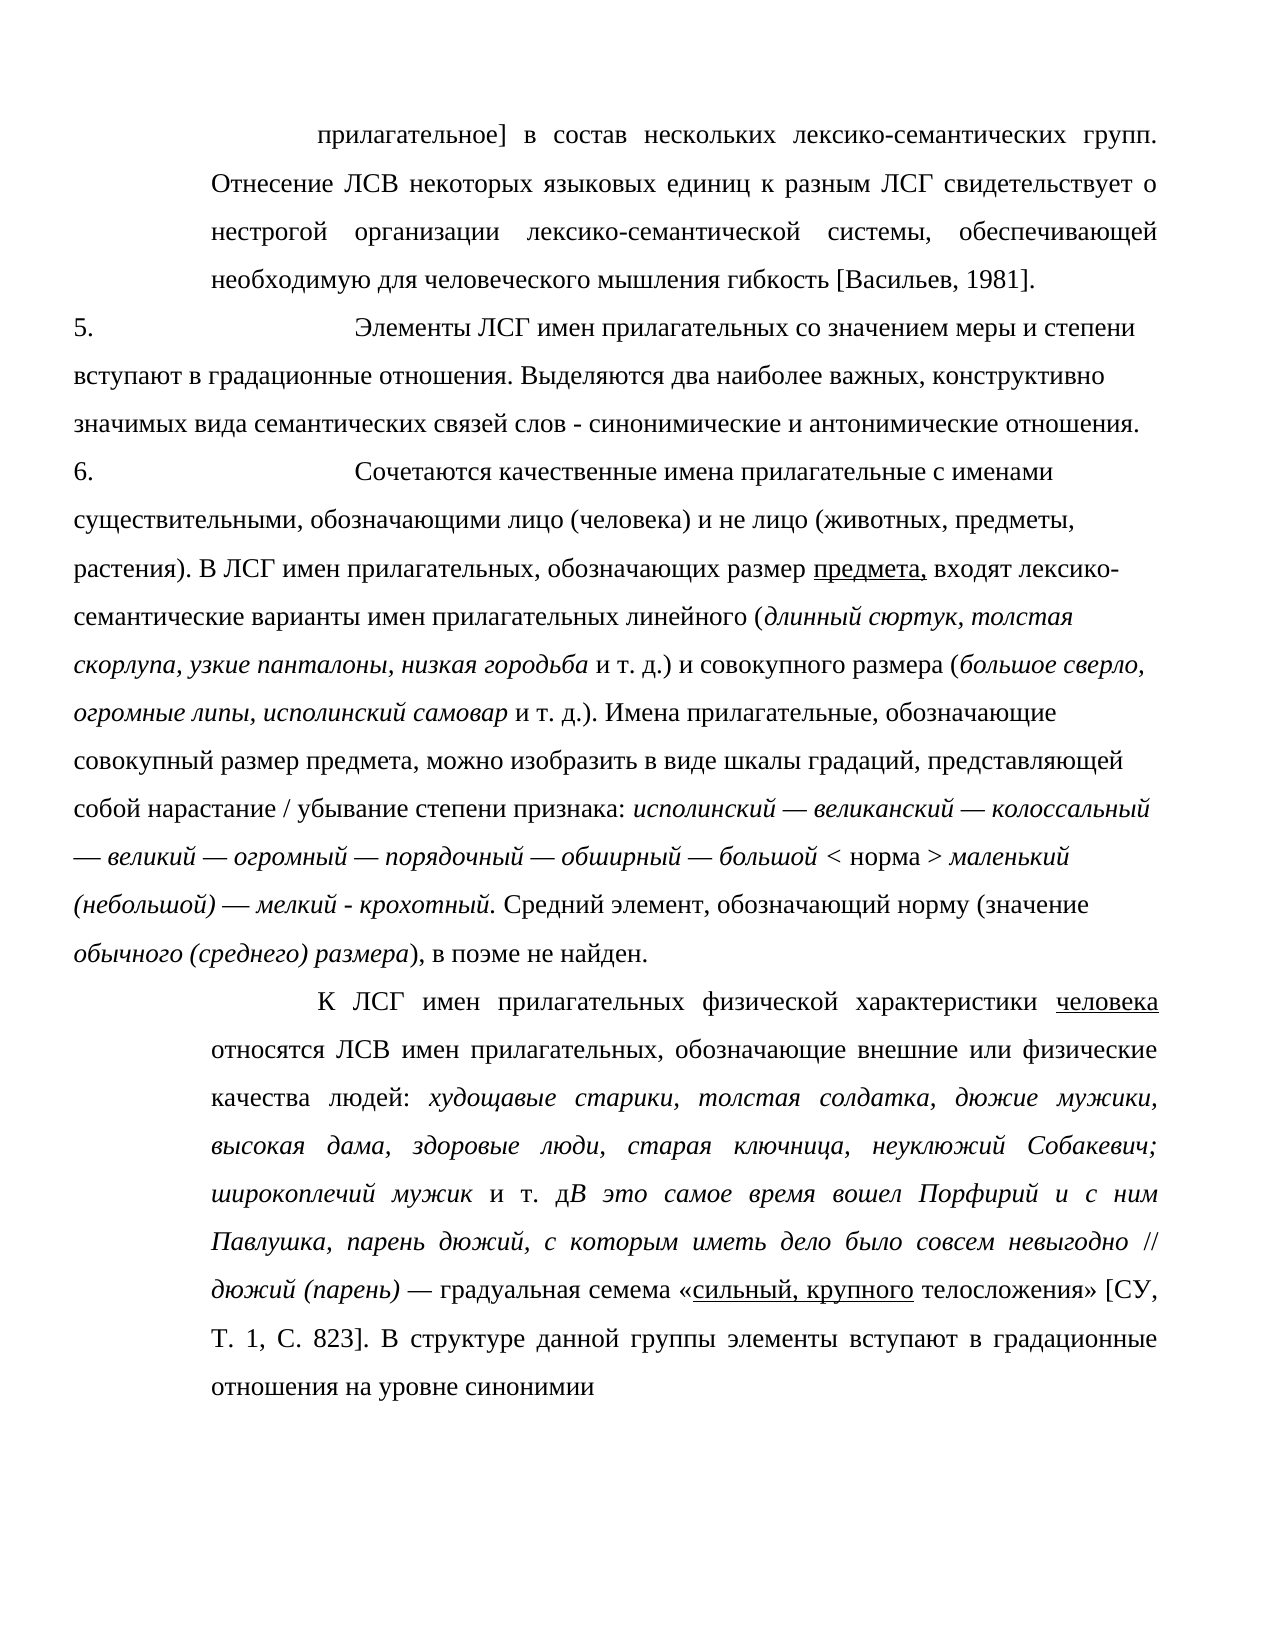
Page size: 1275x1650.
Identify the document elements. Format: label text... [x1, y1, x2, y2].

list Элементы ЛСГ имен прилагательных со значением меры и степени вступают в градационные отношения. Выделяются два наиболее важных, конструктивно значимых вида семантических связей слов - синонимические и антонимические отношения. [73, 298, 1158, 442]
text К ЛСГ имен прилагательных физической характеристики человека относятся ЛСВ имен прилагательных, обозначающие внешние или физические качества людей: худощавые старики, толстая солдатка, дюжие мужики, высокая дама, здоровые люди, старая ключница, неуклюжий Собакевич; широкоплечий мужик и т. дВ это самое время вошел Порфирий и с ним Павлушка, парень дюжий, с которым иметь дело было совсем невыгодно // дюжий (парень) — градуальная семема «сильный, крупного телосложения» [СУ, Т. 1, С. 823]. В структуре данной группы элементы вступают в градационные отношения на уровне синонимии [211, 972, 1158, 1405]
list Сочетаются качественные имена прилагательные с именами существительными, обозначающими лицо (человека) и не лицо (животных, предметы, растения). В ЛСГ имен прилагательных, обозначающих размер предмета, входят лексико-семантические варианты имен прилагательных линейного (длинный сюртук, толстая скорлупа, узкие панталоны, низкая городьба и т. д.) и совокупного размера (большое сверло, огромные липы, исполинский самовар и т. д.). Имена прилагательные, обозначающие совокупный размер предмета, можно изобразить в виде шкалы градаций, представляющей собой нарастание / убывание степени признака: исполинский — великанский — колоссальный — великий — огромный — порядочный — обширный — большой < норма > маленький (небольшой) — мелкий - крохотный. Средний элемент, обозначающий норму (значение обычного (среднего) размера), в поэме не найден. [73, 442, 1158, 972]
text прилагательное] в состав нескольких лексико-семантических групп. Отнесение ЛСВ некоторых языковых единиц к разным ЛСГ свидетельствует о нестрогой организации лексико-семантической системы, обеспечивающей необходимую для человеческого мышления гибкость [Васильев, 1981]. [211, 105, 1158, 298]
